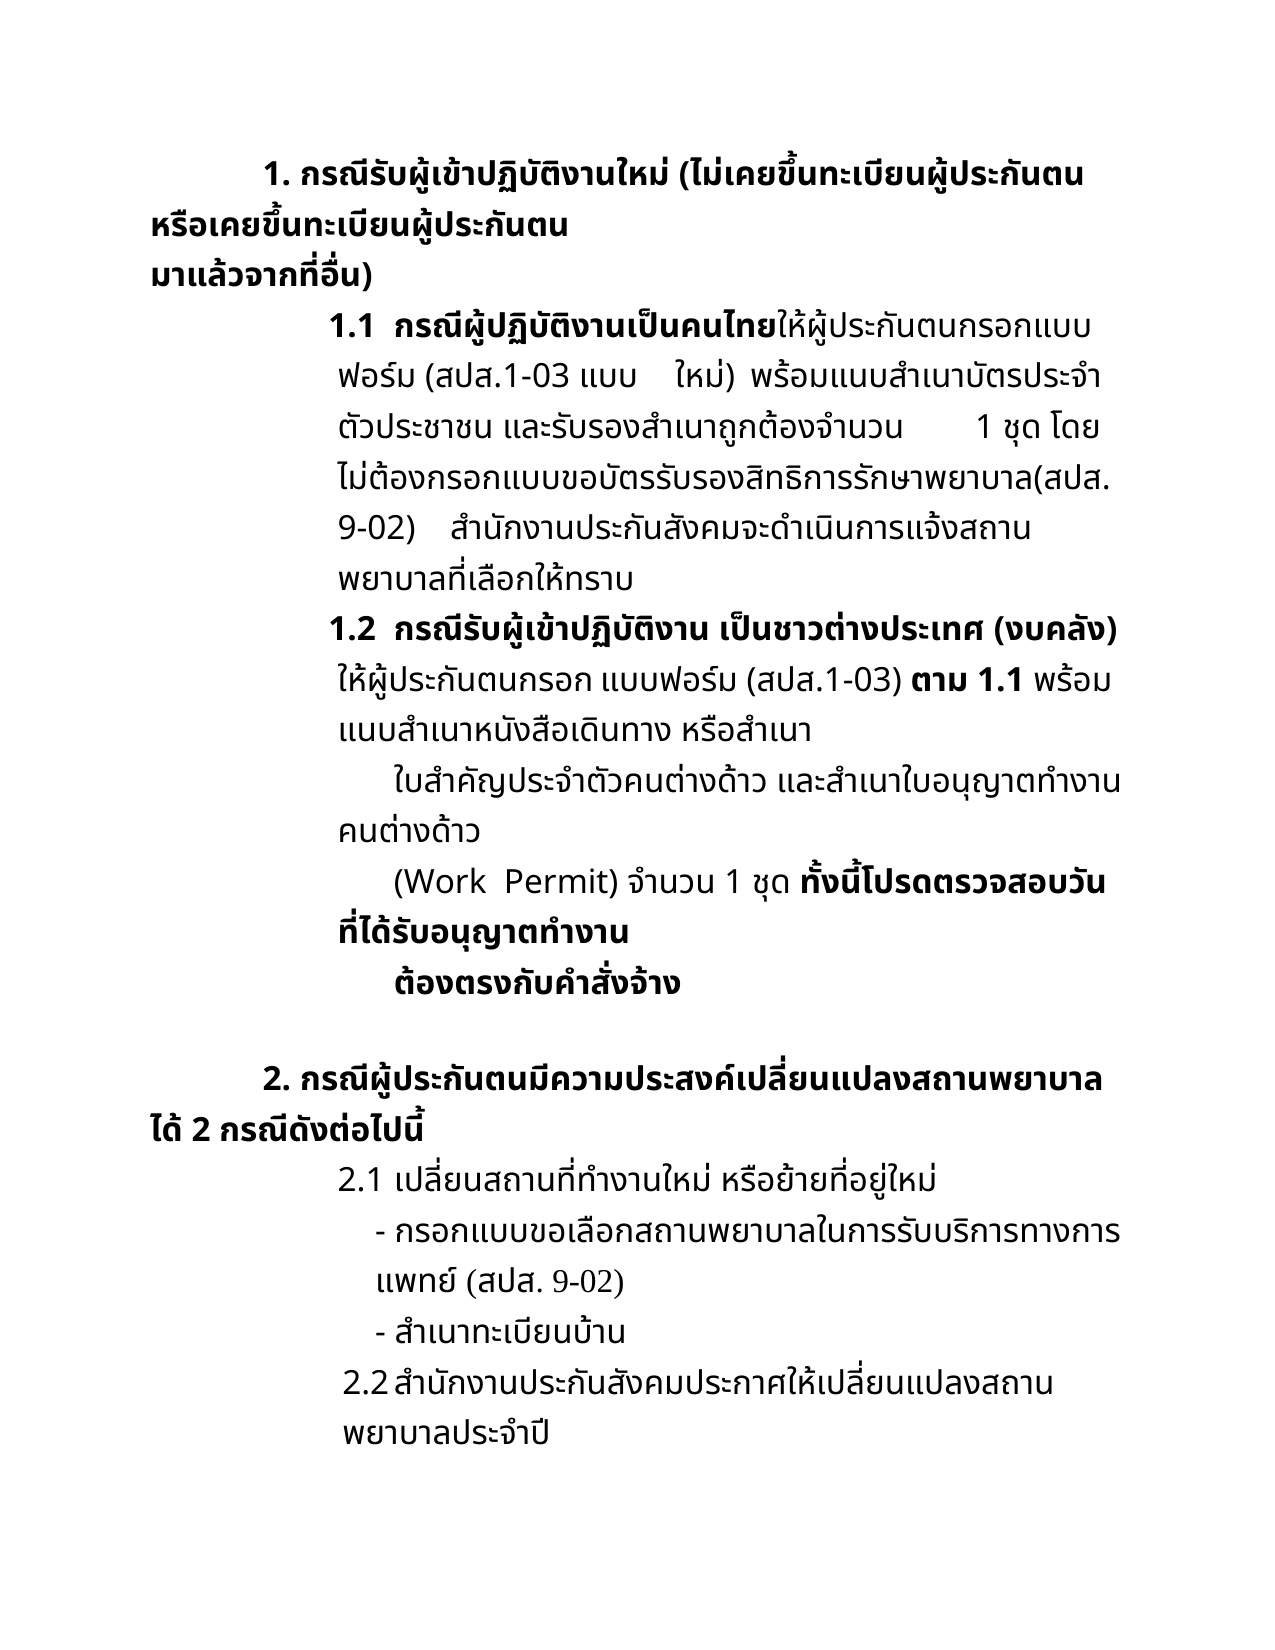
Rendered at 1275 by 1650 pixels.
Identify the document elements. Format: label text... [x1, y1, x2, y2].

list - กรอกแบบขอเลือกสถานพยาบาลในการรับบริการทางการแพทย์ (สปส. 9-02) [375, 1207, 1125, 1308]
text 1.2 กรณีรับผู้เข้าปฏิบัติงาน เป็นชาวต่างประเทศ (งบคลัง) ให้ผู้ประกันตนกรอก แบบฟอร์ม (สปส.1-03) ตาม 1.1 พร้อมแนบสำเนาหนังสือเดินทาง หรือสำเนา [328, 605, 1125, 757]
text ใบสำคัญประจำตัวคนต่างด้าว และสำเนาใบอนุญาตทำงานคนต่างด้าว (Work Permit) จำนวน 1 ชุด ทั้งนี้โปรดตรวจสอบวันที่ได้รับอนุญาตทำงาน ต้องตรงกับคำสั่งจ้าง [328, 757, 1125, 1009]
list กรณีผู้ประกันตนมีความประสงค์เปลี่ยนแปลงสถานพยาบาลได้ 2 กรณีดังต่อไปนี้ [150, 1055, 1125, 1156]
list - สำเนาทะเบียนบ้าน [375, 1308, 1125, 1358]
text 1.1 กรณีผู้ปฏิบัติงานเป็นคนไทยให้ผู้ประกันตนกรอกแบบฟอร์ม (สปส.1-03 แบบ ใหม่) พร้อมแนบสำเนาบัตรประจำตัวประชาชน และรับรองสำเนาถูกต้องจำนวน 1 ชุด โดยไม่ต้องกรอกแบบขอบัตรรับรองสิทธิการรักษาพยาบาล(สปส. 9-02) สำนักงานประกันสังคมจะดำเนินการแจ้งสถานพยาบาลที่เลือกให้ทราบ [328, 302, 1125, 605]
list กรณีรับผู้เข้าปฏิบัติงานใหม่ (ไม่เคยขึ้นทะเบียนผู้ประกันตน หรือเคยขึ้นทะเบียนผู้ประกันตน มาแล้วจากที่อื่น) [150, 150, 1125, 302]
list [342, 1358, 1125, 1459]
list เปลี่ยนสถานที่ทำงานใหม่ หรือย้ายที่อยู่ใหม่ [337, 1156, 1125, 1207]
